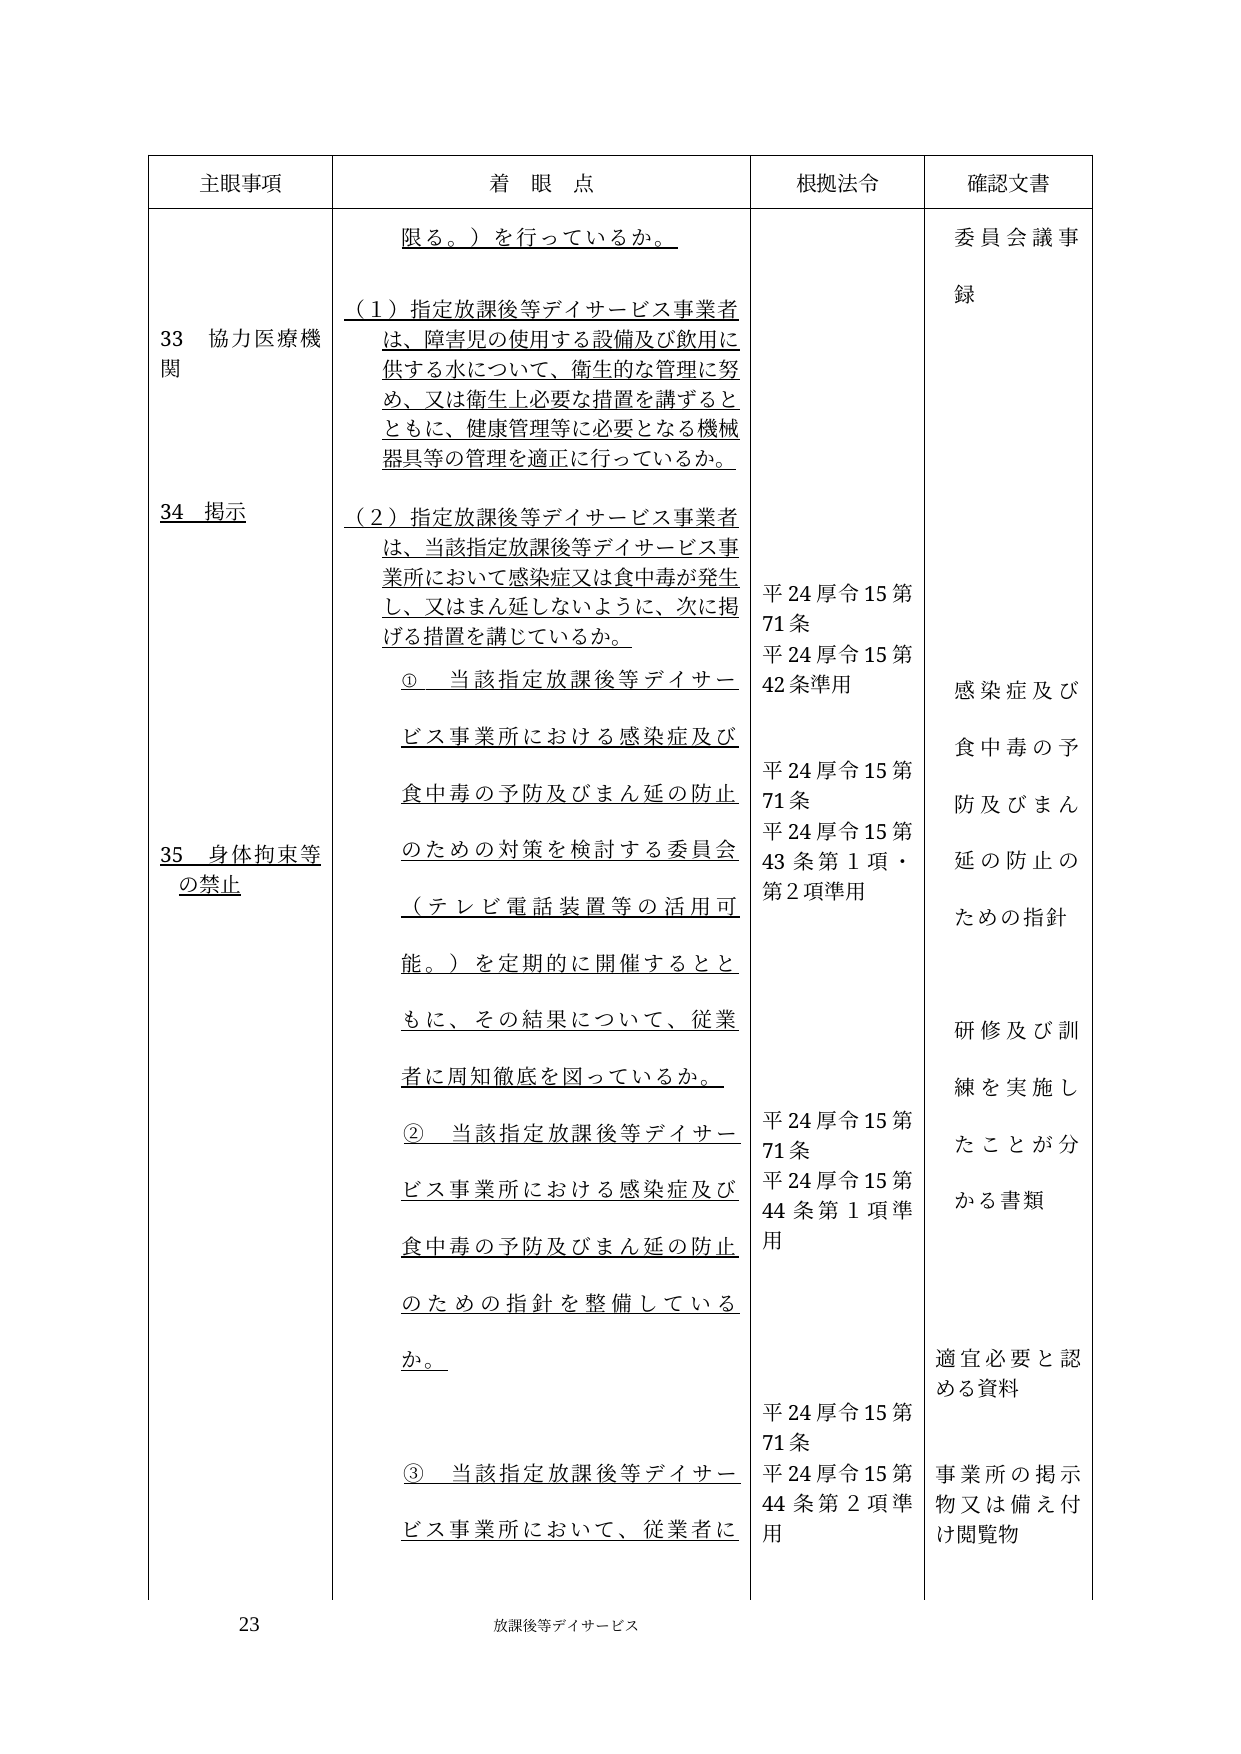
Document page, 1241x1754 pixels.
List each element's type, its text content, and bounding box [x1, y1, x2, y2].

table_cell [751, 209, 924, 1599]
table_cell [333, 209, 750, 1599]
table_header 根拠法令 [751, 156, 924, 208]
table_header 主眼事項 [149, 156, 332, 208]
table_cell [149, 209, 332, 1599]
table_header 着 眼 点 [333, 156, 750, 208]
table_header 確認文書 [925, 156, 1092, 208]
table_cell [925, 209, 1092, 1599]
